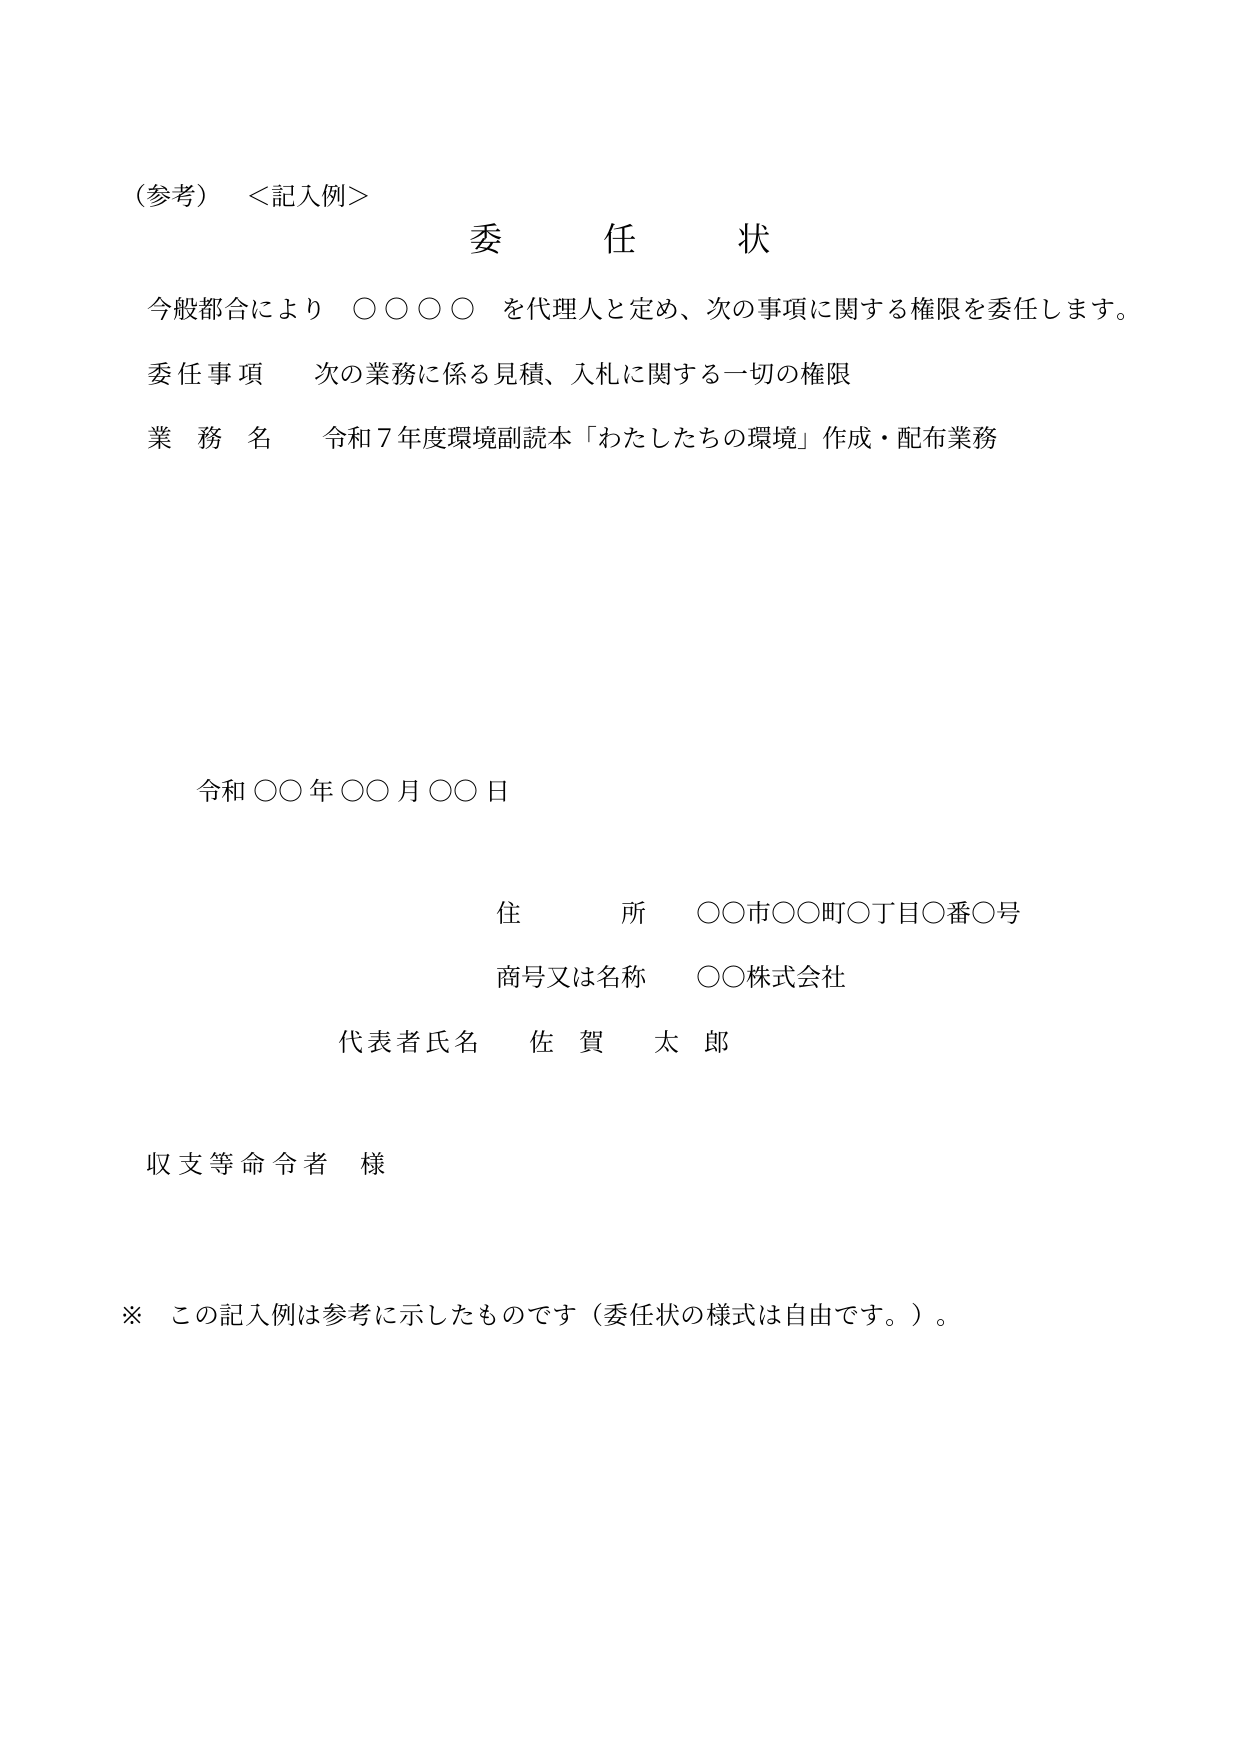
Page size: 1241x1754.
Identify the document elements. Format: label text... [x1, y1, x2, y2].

text 住 所 ○○市○○町○丁目○番○号 [122, 893, 1118, 929]
text 委任事項 次の業務に係る見積、入札に関する一切の権限 [122, 354, 1118, 390]
text 委 任 状 [122, 213, 1118, 261]
text 商号又は名称 ○○株式会社 [122, 958, 1118, 994]
text （参考） ＜記入例＞ [122, 177, 1118, 213]
text 収 支 等 命 令 者 様 [122, 1145, 1118, 1181]
text 業 務 名 令和７年度環境副読本「わたしたちの環境」作成・配布業務 [122, 419, 1118, 455]
text 代表者氏名 佐 賀 太 郎 [122, 1023, 1118, 1059]
text 今般都合により ○ ○ ○ ○ を代理人と定め、次の事項に関する権限を委任します。 [122, 290, 1118, 326]
text 令和 ○○ 年 ○○ 月 ○○ 日 [122, 771, 1118, 807]
text ※ この記入例は参考に示したものです（委任状の様式は自由です。）。 [122, 1296, 1118, 1332]
